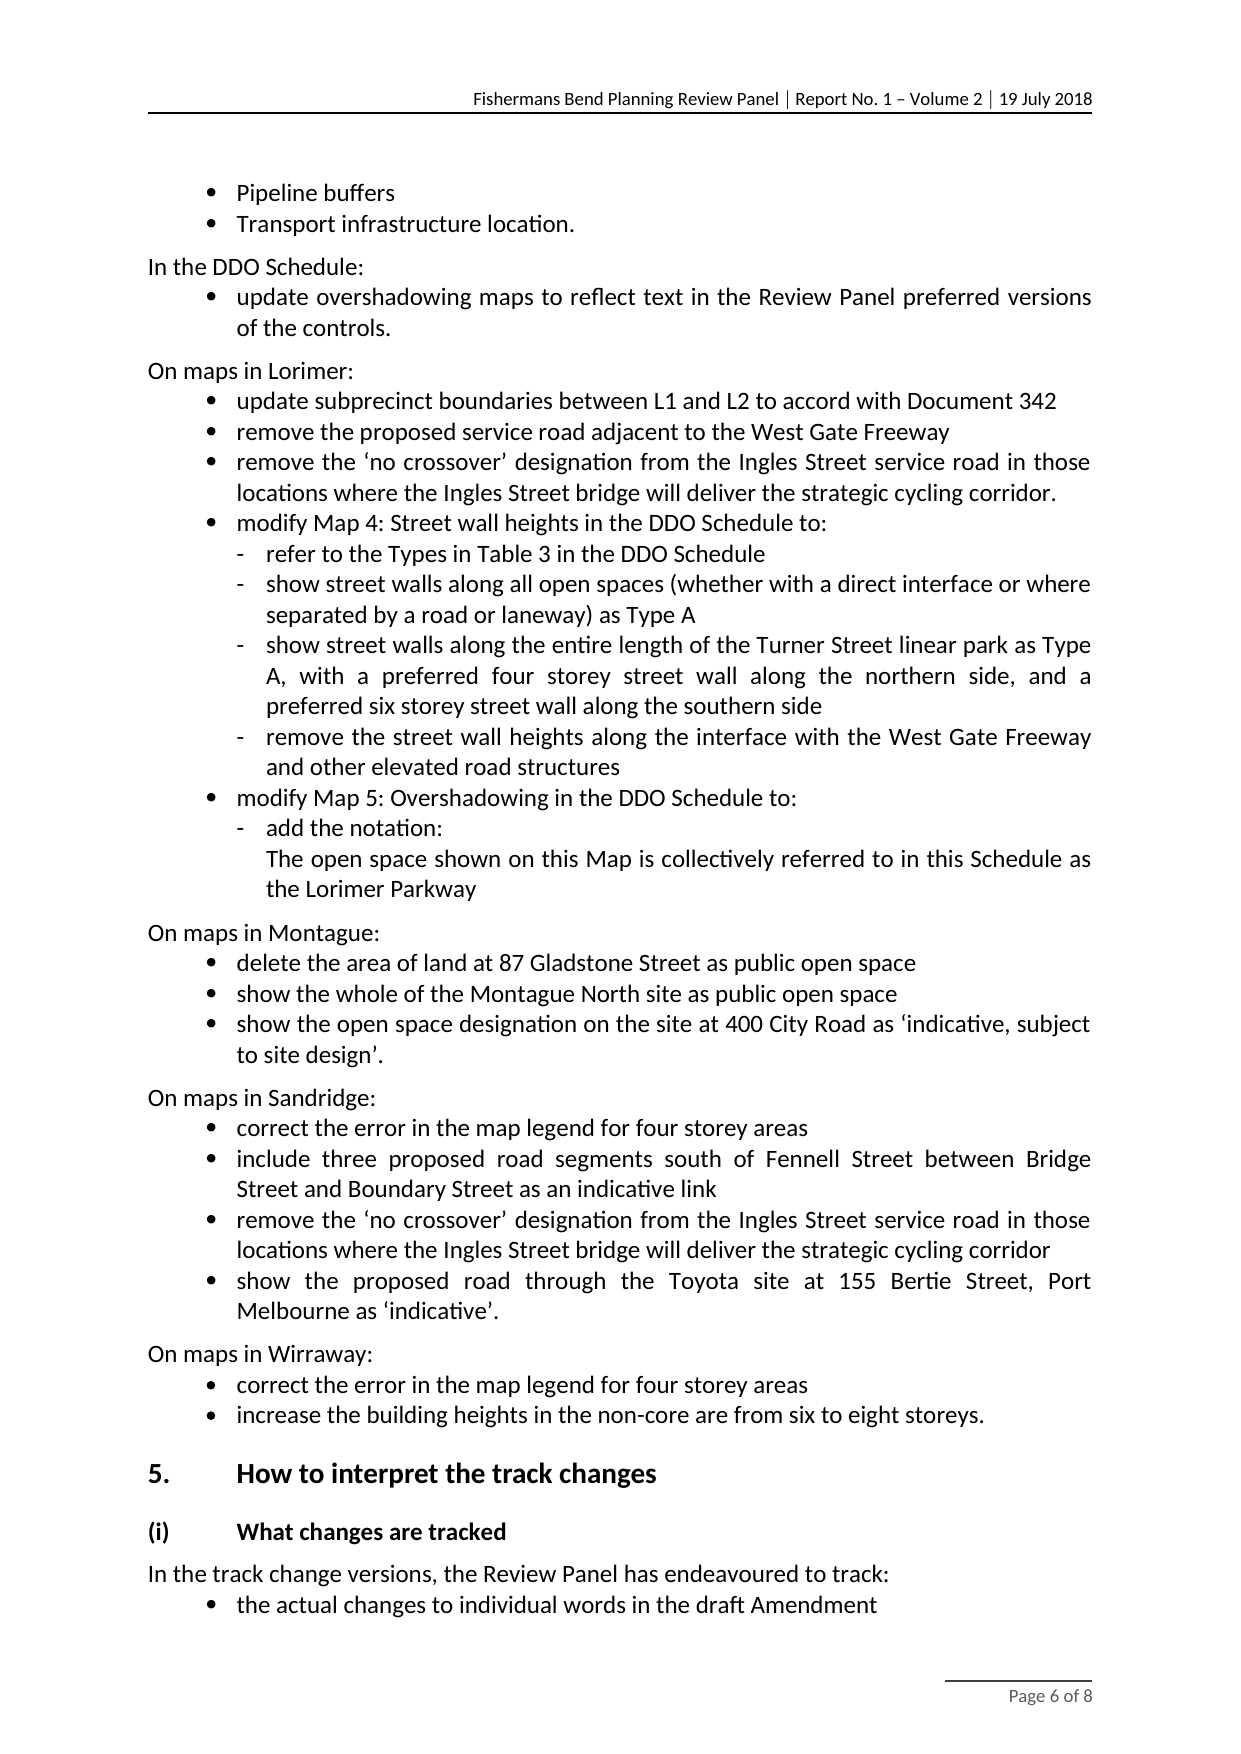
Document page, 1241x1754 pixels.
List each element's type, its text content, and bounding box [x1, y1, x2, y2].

text show street walls along the entire length of the Turner Street linear park as Type A, with a preferred four storey street wall along the northern side, and a preferred six storey street wall along the southern side [236, 629, 1092, 721]
text Transport infrastructure location. [207, 208, 1092, 238]
text correct the error in the map legend for four storey areas [207, 1369, 1092, 1399]
text include three proposed road segments south of Fennell Street between Bridge Street and Boundary Street as an indicative link [207, 1143, 1092, 1204]
text show the whole of the Montague North site as public open space [207, 978, 1092, 1008]
subtitle How to interpret the track changes [148, 1455, 1092, 1491]
subtitle What changes are tracked [148, 1516, 1092, 1546]
text On maps in Sandridge: [148, 1082, 1092, 1112]
text modify Map 4: Street wall heights in the DDO Schedule to: [207, 507, 1092, 538]
text remove the proposed service road adjacent to the West Gate Freeway [207, 416, 1092, 446]
text modify Map 5: Overshadowing in the DDO Schedule to: [207, 782, 1092, 813]
text refer to the Types in Table 3 in the DDO Schedule [236, 538, 1092, 568]
text In the track change versions, the Review Panel has endeavoured to track: [148, 1559, 1092, 1589]
text Pipeline buffers [207, 177, 1092, 208]
text On maps in Wirraway: [148, 1338, 1092, 1369]
text correct the error in the map legend for four storey areas [207, 1112, 1092, 1143]
text In the DDO Schedule: [148, 251, 1092, 281]
text add the notation: [236, 813, 1092, 843]
text update subprecinct boundaries between L1 and L2 to accord with Document 342 [207, 385, 1092, 416]
list The open space shown on this Map is collectively referred to in this Schedule as the Lorimer Parkway [266, 843, 1092, 904]
text increase the building heights in the non-core are from six to eight storeys. [207, 1399, 1092, 1430]
text remove the street wall heights along the interface with the West Gate Freeway and other elevated road structures [236, 721, 1092, 782]
text remove the ‘no crossover’ designation from the Ingles Street service road in those locations where the Ingles Street bridge will deliver the strategic cycling corridor. [207, 446, 1092, 507]
text show the open space designation on the site at 400 City Road as ‘indicative, subject to site design’. [207, 1008, 1092, 1069]
text show the proposed road through the Toyota site at 155 Bertie Street, Port Melbourne as ‘indicative’. [207, 1265, 1092, 1326]
text On maps in Montague: [148, 917, 1092, 947]
text the actual changes to individual words in the draft Amendment [207, 1589, 1092, 1620]
text show street walls along all open spaces (whether with a direct interface or where separated by a road or laneway) as Type A [236, 568, 1092, 629]
text delete the area of land at 87 Gladstone Street as public open space [207, 947, 1092, 978]
text On maps in Lorimer: [148, 355, 1092, 385]
text update overshadowing maps to reflect text in the Review Panel preferred versions of the controls. [207, 281, 1092, 342]
text remove the ‘no crossover’ designation from the Ingles Street service road in those locations where the Ingles Street bridge will deliver the strategic cycling corridor [207, 1204, 1092, 1265]
